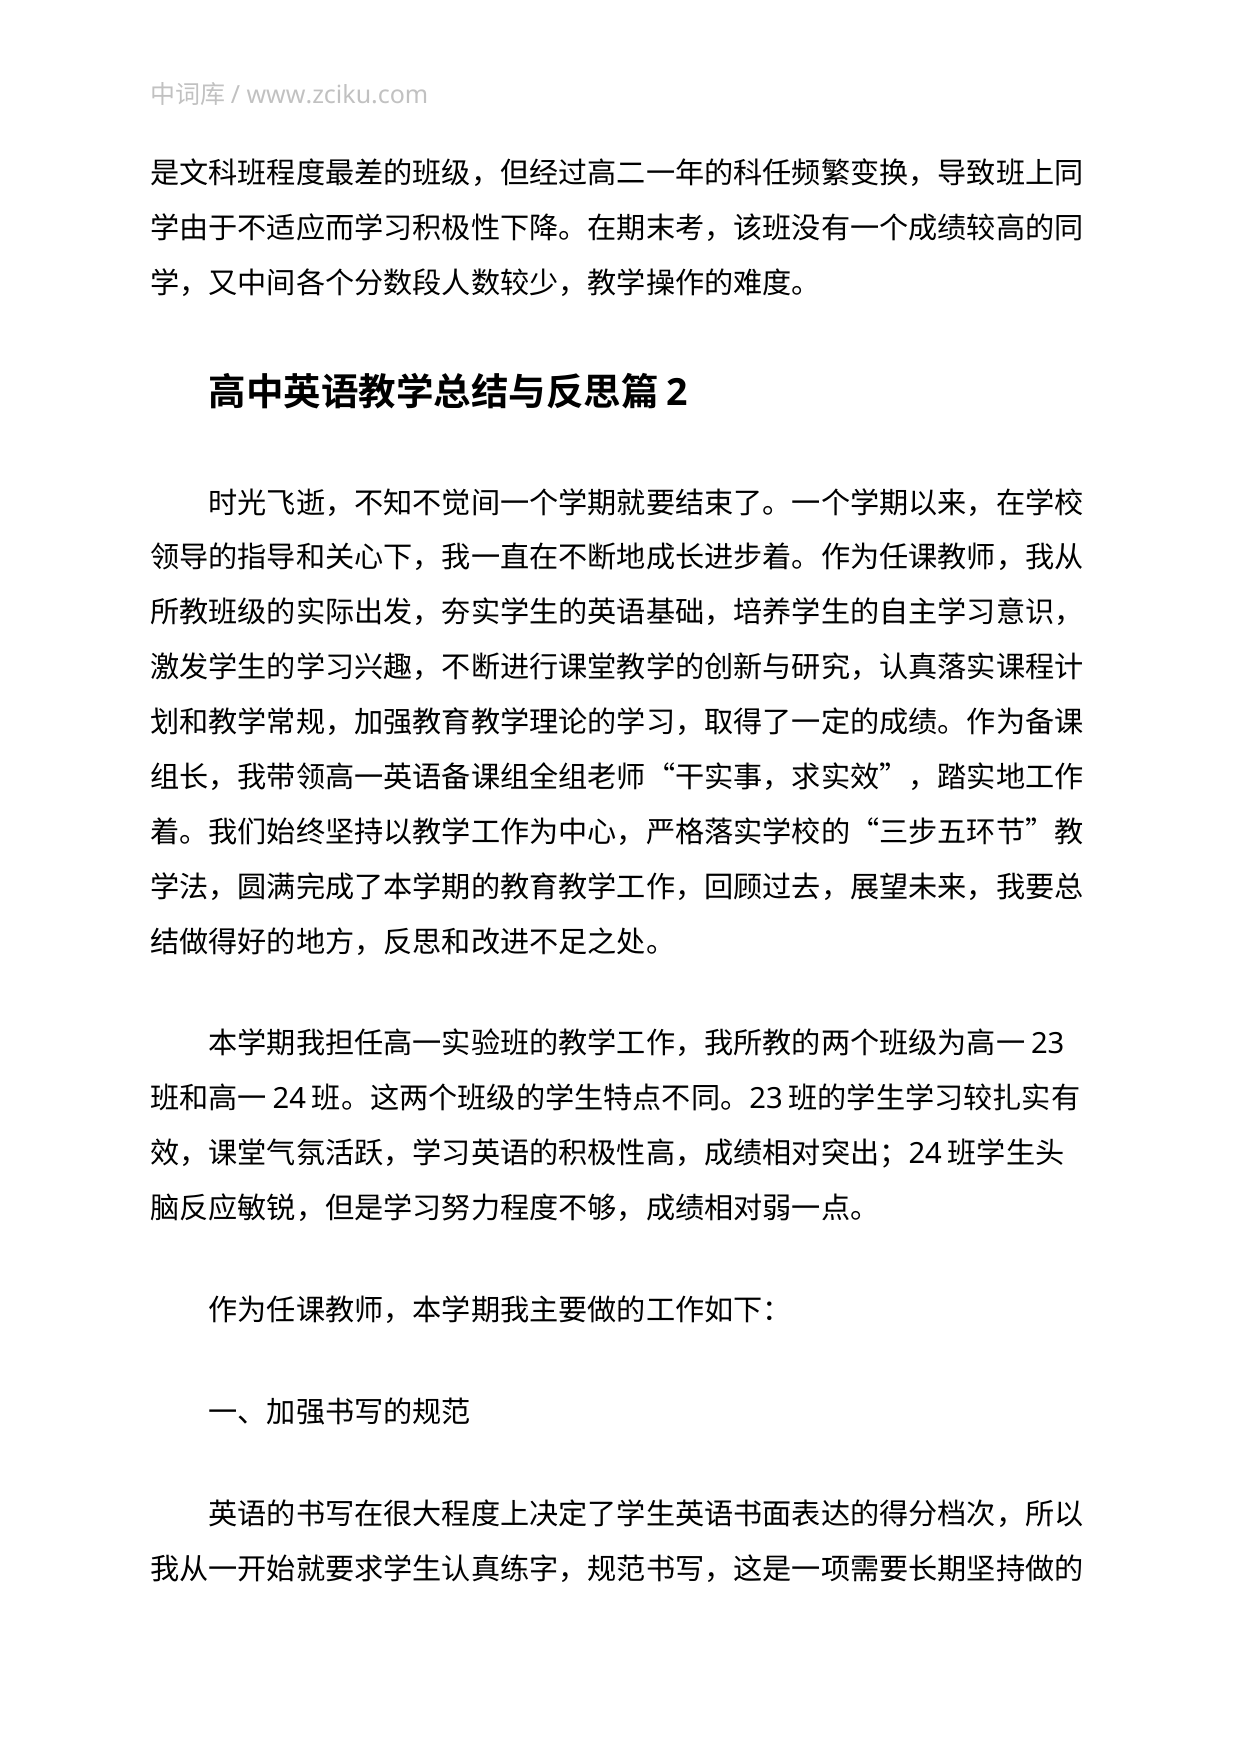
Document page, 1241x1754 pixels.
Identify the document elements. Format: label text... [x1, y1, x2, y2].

text 作为任课教师，本学期我主要做的工作如下： [150, 1287, 1090, 1329]
text 时光飞逝，不知不觉间一个学期就要结束了。一个学期以来，在学校领导的指导和关心下，我一直在不断地成长进步着。作为任课教师，我从所教班级的实际出发，夯实学生的英语基础，培养学生的自主学习意识，激发学生的学习兴趣，不断进行课堂教学的创新与研究，认真落实课程计划和教学常规，加强教育教学理论的学习，取得了一定的成绩。作为备课组长，我带领高一英语备课组全组老师“干实事，求实效”，踏实地工作着。我们始终坚持以教学工作为中心，严格落实学校的“三步五环节”教学法，圆满完成了本学期的教育教学工作，回顾过去，展望未来，我要总结做得好的地方，反思和改进不足之处。 [150, 479, 1090, 961]
text 高中英语教学总结与反思篇2 [150, 362, 1090, 416]
text 本学期我担任高一实验班的教学工作，我所教的两个班级为高一23班和高一24班。这两个班级的学生特点不同。23班的学生学习较扎实有效，课堂气氛活跃，学习英语的积极性高，成绩相对突出；24班学生头脑反应敏锐，但是学习努力程度不够，成绩相对弱一点。 [150, 1020, 1090, 1227]
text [150, 150, 1090, 302]
text 一、加强书写的规范 [150, 1389, 1090, 1431]
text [150, 1490, 1090, 1588]
